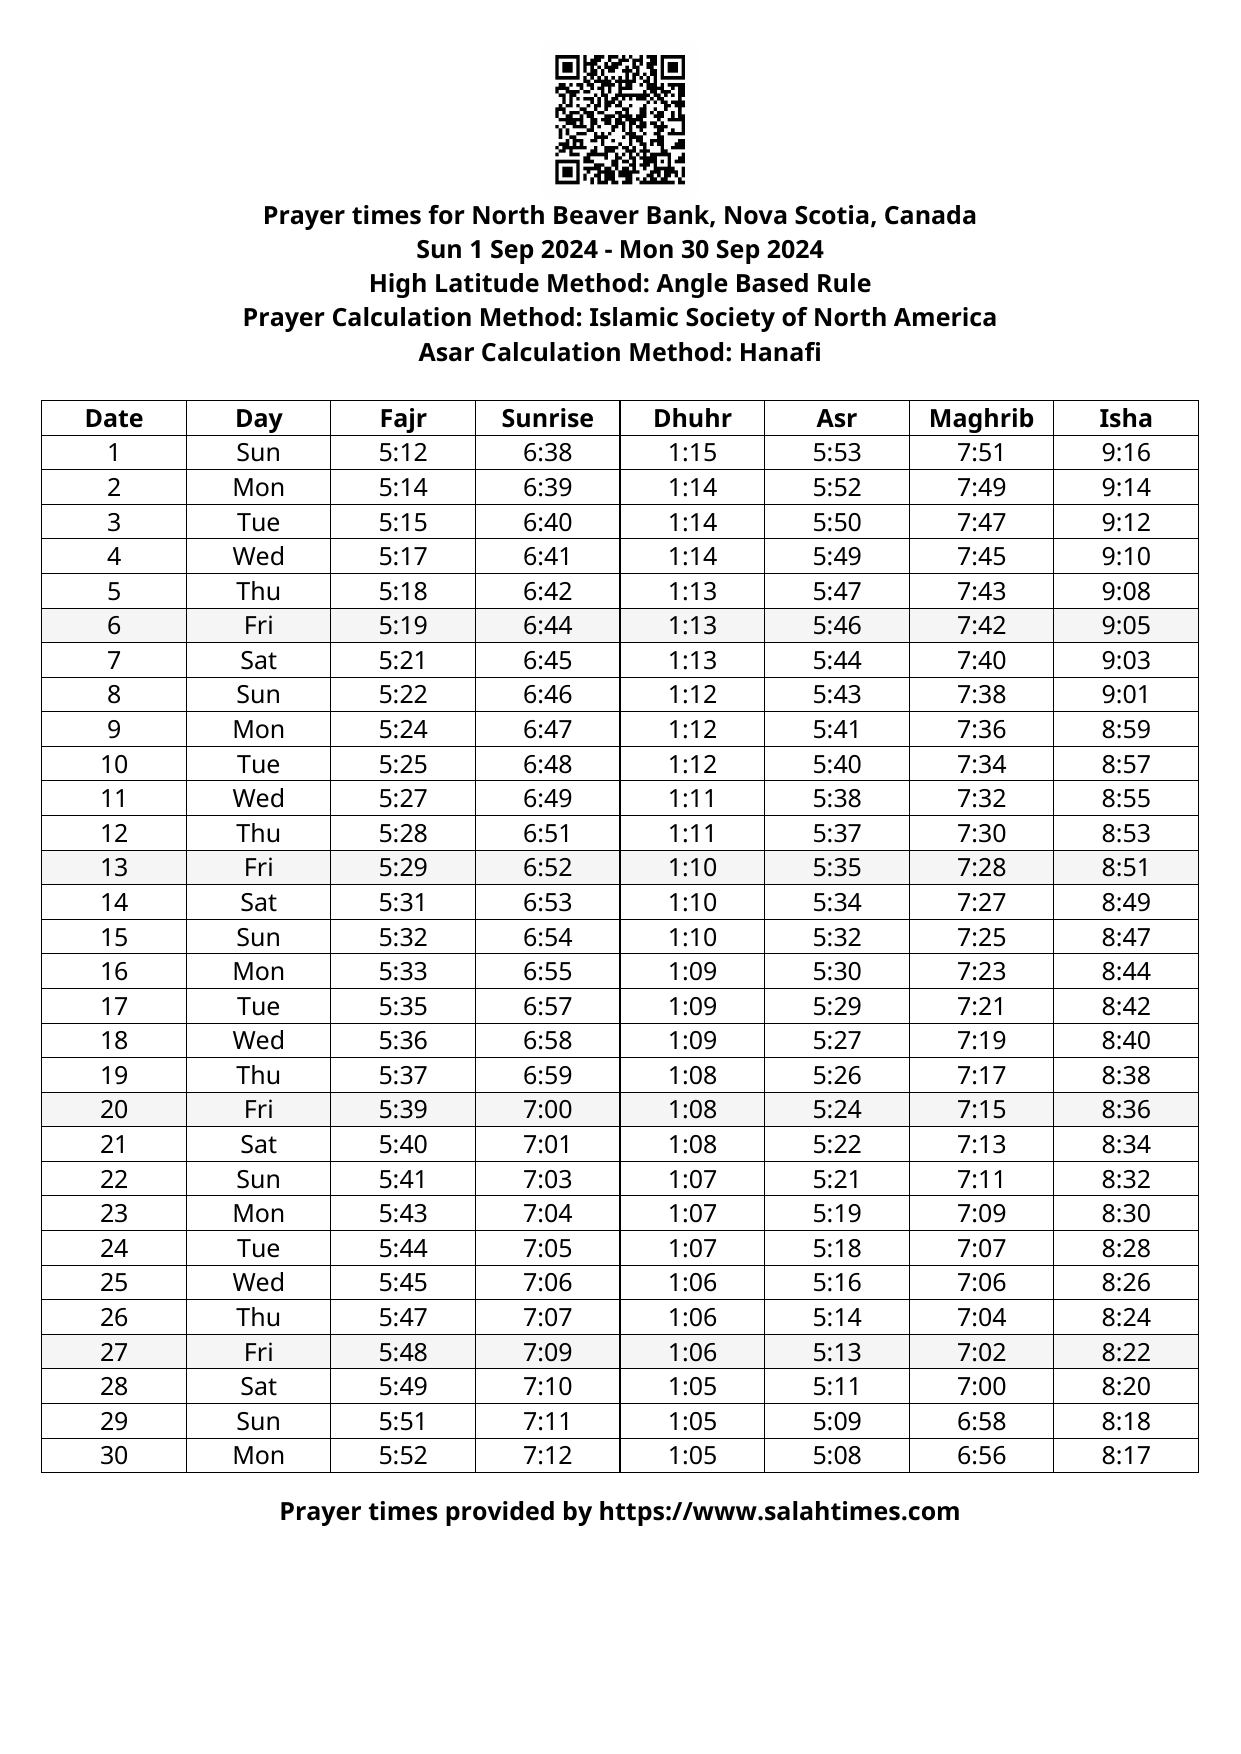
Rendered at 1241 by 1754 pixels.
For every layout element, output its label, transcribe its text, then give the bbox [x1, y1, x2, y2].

table_header Asr [765, 401, 909, 434]
table_cell 15 [42, 920, 186, 953]
table_cell 1:10 [621, 885, 764, 919]
table_cell Mon [187, 470, 330, 504]
table_cell 1:06 [621, 1300, 764, 1334]
table_cell 5:44 [765, 643, 909, 677]
table_cell 7:23 [910, 954, 1053, 988]
table_cell 14 [42, 885, 186, 919]
table_cell 7:06 [910, 1266, 1053, 1299]
table_cell 5:31 [331, 885, 475, 919]
table_cell 13 [42, 851, 186, 884]
table_cell 18 [42, 1024, 186, 1057]
table_cell 6:44 [476, 609, 619, 642]
table_cell 5:34 [765, 885, 909, 919]
table_cell 5:21 [765, 1162, 909, 1195]
table_cell 1:12 [621, 747, 764, 780]
table_cell 5:35 [331, 989, 475, 1022]
table_cell Sat [187, 1369, 330, 1403]
table_cell 7:11 [476, 1404, 619, 1437]
table_header Day [187, 401, 330, 434]
table_cell 5 [42, 574, 186, 607]
table_cell 9:16 [1054, 436, 1198, 469]
table_cell 8:36 [1054, 1093, 1198, 1126]
table_cell 7:11 [910, 1162, 1053, 1195]
table_cell 29 [42, 1404, 186, 1437]
table_cell 9:01 [1054, 678, 1198, 711]
table_cell 8:55 [1054, 781, 1198, 815]
table_cell Wed [187, 539, 330, 573]
table_cell 9 [42, 712, 186, 746]
table_cell 5:24 [765, 1093, 909, 1126]
table_cell 6:48 [476, 747, 619, 780]
table_cell 9:12 [1054, 505, 1198, 538]
table_cell 1:09 [621, 954, 764, 988]
table_cell Sun [187, 678, 330, 711]
table_cell 8:26 [1054, 1266, 1198, 1299]
table_cell 5:16 [765, 1266, 909, 1299]
table_cell 5:41 [765, 712, 909, 746]
table_cell 5:40 [331, 1127, 475, 1161]
table_cell 5:36 [331, 1024, 475, 1057]
table_cell Sun [187, 1404, 330, 1437]
table_cell 1:12 [621, 678, 764, 711]
table_cell 7:43 [910, 574, 1053, 607]
table_cell 6:40 [476, 505, 619, 538]
table_cell 7:10 [476, 1369, 619, 1403]
table_cell 1:05 [621, 1404, 764, 1437]
table_cell Fri [187, 1093, 330, 1126]
table_cell 7:42 [910, 609, 1053, 642]
table_cell 5:50 [765, 505, 909, 538]
table_cell 5:24 [331, 712, 475, 746]
table_cell 5:22 [765, 1127, 909, 1161]
text Prayer times provided by https://www.salahtimes.com [42, 1494, 1198, 1528]
table_cell 1:09 [621, 1024, 764, 1057]
table_cell 1:11 [621, 781, 764, 815]
table_cell Fri [187, 609, 330, 642]
table_cell 8:53 [1054, 816, 1198, 849]
table_cell 10 [42, 747, 186, 780]
table_cell 8:20 [1054, 1369, 1198, 1403]
table_cell 6:55 [476, 954, 619, 988]
table_cell 7:01 [476, 1127, 619, 1161]
table_cell 1:05 [621, 1439, 764, 1472]
table_cell 7:00 [476, 1093, 619, 1126]
table_cell 5:43 [331, 1196, 475, 1230]
table_cell Sat [187, 1127, 330, 1161]
table_cell 8:51 [1054, 851, 1198, 884]
table_cell 1:07 [621, 1162, 764, 1195]
table_cell 5:38 [765, 781, 909, 815]
table_cell 5:21 [331, 643, 475, 677]
table_cell Thu [187, 816, 330, 849]
table_cell Sun [187, 1162, 330, 1195]
table_cell 1:07 [621, 1196, 764, 1230]
table_header Dhuhr [621, 401, 764, 434]
table_cell 7:32 [910, 781, 1053, 815]
table_header Fajr [331, 401, 475, 434]
table_cell 5:18 [331, 574, 475, 607]
table_cell Thu [187, 1058, 330, 1092]
table_cell 8:47 [1054, 920, 1198, 953]
table_cell 5:41 [331, 1162, 475, 1195]
table_cell 7:00 [910, 1369, 1053, 1403]
table_cell 5:27 [765, 1024, 909, 1057]
table_cell 2 [42, 470, 186, 504]
table_cell Tue [187, 989, 330, 1022]
table_cell 5:13 [765, 1335, 909, 1368]
table_cell 5:18 [765, 1231, 909, 1264]
table_cell 8:34 [1054, 1127, 1198, 1161]
table_cell 6:58 [910, 1404, 1053, 1437]
table_cell 5:32 [331, 920, 475, 953]
table_cell 6:45 [476, 643, 619, 677]
table_cell 25 [42, 1266, 186, 1299]
table_cell 5:14 [331, 470, 475, 504]
table_cell 7:03 [476, 1162, 619, 1195]
table_cell 7:07 [910, 1231, 1053, 1264]
table_cell 6 [42, 609, 186, 642]
table_cell Tue [187, 505, 330, 538]
table_cell 9:14 [1054, 470, 1198, 504]
picture [542, 41, 699, 198]
text Prayer Calculation Method: Islamic Society of North America [42, 300, 1198, 334]
table_cell 1:06 [621, 1335, 764, 1368]
table_cell Mon [187, 712, 330, 746]
table_cell Wed [187, 1266, 330, 1299]
table_cell 5:44 [331, 1231, 475, 1264]
text Sun 1 Sep 2024 - Mon 30 Sep 2024 [42, 232, 1198, 266]
table_cell 1:14 [621, 539, 764, 573]
table_cell 16 [42, 954, 186, 988]
table_cell 7:15 [910, 1093, 1053, 1126]
table_cell 5:37 [331, 1058, 475, 1092]
table_cell 5:37 [765, 816, 909, 849]
table_cell 1:13 [621, 643, 764, 677]
table_cell 7:19 [910, 1024, 1053, 1057]
table_cell Sat [187, 643, 330, 677]
table_cell 7:17 [910, 1058, 1053, 1092]
table_cell Thu [187, 574, 330, 607]
table_cell 5:08 [765, 1439, 909, 1472]
table_cell 26 [42, 1300, 186, 1334]
table_cell Mon [187, 954, 330, 988]
table_cell 8:22 [1054, 1335, 1198, 1368]
table_cell 8:57 [1054, 747, 1198, 780]
table_cell 22 [42, 1162, 186, 1195]
table_cell 5:47 [331, 1300, 475, 1334]
table_cell 1:06 [621, 1266, 764, 1299]
table_cell 12 [42, 816, 186, 849]
table_cell 5:35 [765, 851, 909, 884]
table_cell 6:39 [476, 470, 619, 504]
table_cell 8:59 [1054, 712, 1198, 746]
table_cell 5:39 [331, 1093, 475, 1126]
table_header Date [42, 401, 186, 434]
table_cell 7:30 [910, 816, 1053, 849]
table_cell 7:04 [476, 1196, 619, 1230]
table_cell 1:07 [621, 1231, 764, 1264]
table_cell 5:45 [331, 1266, 475, 1299]
table_cell 1:10 [621, 851, 764, 884]
table_cell Tue [187, 747, 330, 780]
table_cell 8:18 [1054, 1404, 1198, 1437]
table_cell 9:10 [1054, 539, 1198, 573]
table_cell 24 [42, 1231, 186, 1264]
table_cell 5:43 [765, 678, 909, 711]
table_cell Fri [187, 851, 330, 884]
table_cell 1:10 [621, 920, 764, 953]
table_cell 6:59 [476, 1058, 619, 1092]
table_cell 5:53 [765, 436, 909, 469]
table_cell 5:19 [765, 1196, 909, 1230]
table_cell 6:51 [476, 816, 619, 849]
table_cell Tue [187, 1231, 330, 1264]
table_cell 7:06 [476, 1266, 619, 1299]
table_cell 7:40 [910, 643, 1053, 677]
table_cell 8:32 [1054, 1162, 1198, 1195]
table_cell 7:27 [910, 885, 1053, 919]
table_cell 5:22 [331, 678, 475, 711]
table_cell 1:08 [621, 1127, 764, 1161]
table_cell 7:09 [476, 1335, 619, 1368]
table_cell Sat [187, 885, 330, 919]
table_cell 5:33 [331, 954, 475, 988]
table_cell 1:08 [621, 1093, 764, 1126]
table_cell 6:38 [476, 436, 619, 469]
table_cell 1:14 [621, 505, 764, 538]
table_cell 30 [42, 1439, 186, 1472]
table_cell 1:05 [621, 1369, 764, 1403]
table_cell 7:28 [910, 851, 1053, 884]
table_cell 1:11 [621, 816, 764, 849]
table_cell 1:13 [621, 574, 764, 607]
table_cell 7:05 [476, 1231, 619, 1264]
table_cell Sun [187, 920, 330, 953]
table_cell 8:40 [1054, 1024, 1198, 1057]
table_cell 5:40 [765, 747, 909, 780]
table_cell 7:12 [476, 1439, 619, 1472]
table_cell 7:49 [910, 470, 1053, 504]
table_cell 8:30 [1054, 1196, 1198, 1230]
table_cell 1 [42, 436, 186, 469]
table_cell 5:49 [765, 539, 909, 573]
table_cell Thu [187, 1300, 330, 1334]
table_cell 11 [42, 781, 186, 815]
table_cell 7:21 [910, 989, 1053, 1022]
table_header Sunrise [476, 401, 619, 434]
table_cell 6:46 [476, 678, 619, 711]
table_cell 3 [42, 505, 186, 538]
table_cell 7:51 [910, 436, 1053, 469]
table_cell 5:12 [331, 436, 475, 469]
table_cell 8:24 [1054, 1300, 1198, 1334]
table_header Isha [1054, 401, 1198, 434]
table_cell 6:56 [910, 1439, 1053, 1472]
table_cell 7:04 [910, 1300, 1053, 1334]
table_cell 7:13 [910, 1127, 1053, 1161]
table_cell 5:25 [331, 747, 475, 780]
table_cell 5:52 [765, 470, 909, 504]
text Asar Calculation Method: Hanafi [42, 334, 1198, 368]
table_header Maghrib [910, 401, 1053, 434]
table_cell 7:07 [476, 1300, 619, 1334]
table_cell 5:28 [331, 816, 475, 849]
table_cell 8:49 [1054, 885, 1198, 919]
table_cell 5:15 [331, 505, 475, 538]
table_cell 5:48 [331, 1335, 475, 1368]
table_cell 6:41 [476, 539, 619, 573]
table_cell 21 [42, 1127, 186, 1161]
table_cell 5:14 [765, 1300, 909, 1334]
table_cell 1:14 [621, 470, 764, 504]
table_cell 5:29 [331, 851, 475, 884]
table_cell Fri [187, 1335, 330, 1368]
table_cell 1:08 [621, 1058, 764, 1092]
table_cell 5:49 [331, 1369, 475, 1403]
table_cell 28 [42, 1369, 186, 1403]
table_cell Wed [187, 1024, 330, 1057]
table_cell 7:38 [910, 678, 1053, 711]
table_cell 9:03 [1054, 643, 1198, 677]
table_cell 5:52 [331, 1439, 475, 1472]
table_cell 23 [42, 1196, 186, 1230]
table_cell 5:51 [331, 1404, 475, 1437]
table_cell 7:36 [910, 712, 1053, 746]
table_cell 1:09 [621, 989, 764, 1022]
table_cell 27 [42, 1335, 186, 1368]
table_cell 9:05 [1054, 609, 1198, 642]
table_cell 6:53 [476, 885, 619, 919]
table_cell 5:30 [765, 954, 909, 988]
table_cell 1:15 [621, 436, 764, 469]
table_cell 6:57 [476, 989, 619, 1022]
table_cell Sun [187, 436, 330, 469]
table_cell 8 [42, 678, 186, 711]
table_cell Mon [187, 1439, 330, 1472]
table_cell 8:17 [1054, 1439, 1198, 1472]
table_cell 6:49 [476, 781, 619, 815]
table_cell 7:09 [910, 1196, 1053, 1230]
table_cell 5:11 [765, 1369, 909, 1403]
table_cell 6:58 [476, 1024, 619, 1057]
text Prayer times for North Beaver Bank, Nova Scotia, Canada [42, 198, 1198, 232]
table_cell 19 [42, 1058, 186, 1092]
table_cell 7:25 [910, 920, 1053, 953]
table_cell 8:28 [1054, 1231, 1198, 1264]
table_cell 5:17 [331, 539, 475, 573]
table_cell 8:38 [1054, 1058, 1198, 1092]
table_cell 6:47 [476, 712, 619, 746]
table_cell 9:08 [1054, 574, 1198, 607]
table_cell 5:29 [765, 989, 909, 1022]
table_cell 7:45 [910, 539, 1053, 573]
text High Latitude Method: Angle Based Rule [42, 266, 1198, 300]
table_cell 5:26 [765, 1058, 909, 1092]
table_cell 5:27 [331, 781, 475, 815]
table_cell 5:46 [765, 609, 909, 642]
table_cell 8:42 [1054, 989, 1198, 1022]
table_cell 1:13 [621, 609, 764, 642]
table_cell 6:52 [476, 851, 619, 884]
table_cell 8:44 [1054, 954, 1198, 988]
table_cell 6:54 [476, 920, 619, 953]
table_cell 5:32 [765, 920, 909, 953]
table_cell Mon [187, 1196, 330, 1230]
table_cell 7:02 [910, 1335, 1053, 1368]
table_cell 1:12 [621, 712, 764, 746]
table_cell 17 [42, 989, 186, 1022]
table_cell 5:19 [331, 609, 475, 642]
table_cell 7:47 [910, 505, 1053, 538]
table_cell 5:47 [765, 574, 909, 607]
table_cell 7:34 [910, 747, 1053, 780]
table_cell 20 [42, 1093, 186, 1126]
table_cell 6:42 [476, 574, 619, 607]
table_cell 4 [42, 539, 186, 573]
table_cell 5:09 [765, 1404, 909, 1437]
table_cell 7 [42, 643, 186, 677]
table_cell Wed [187, 781, 330, 815]
